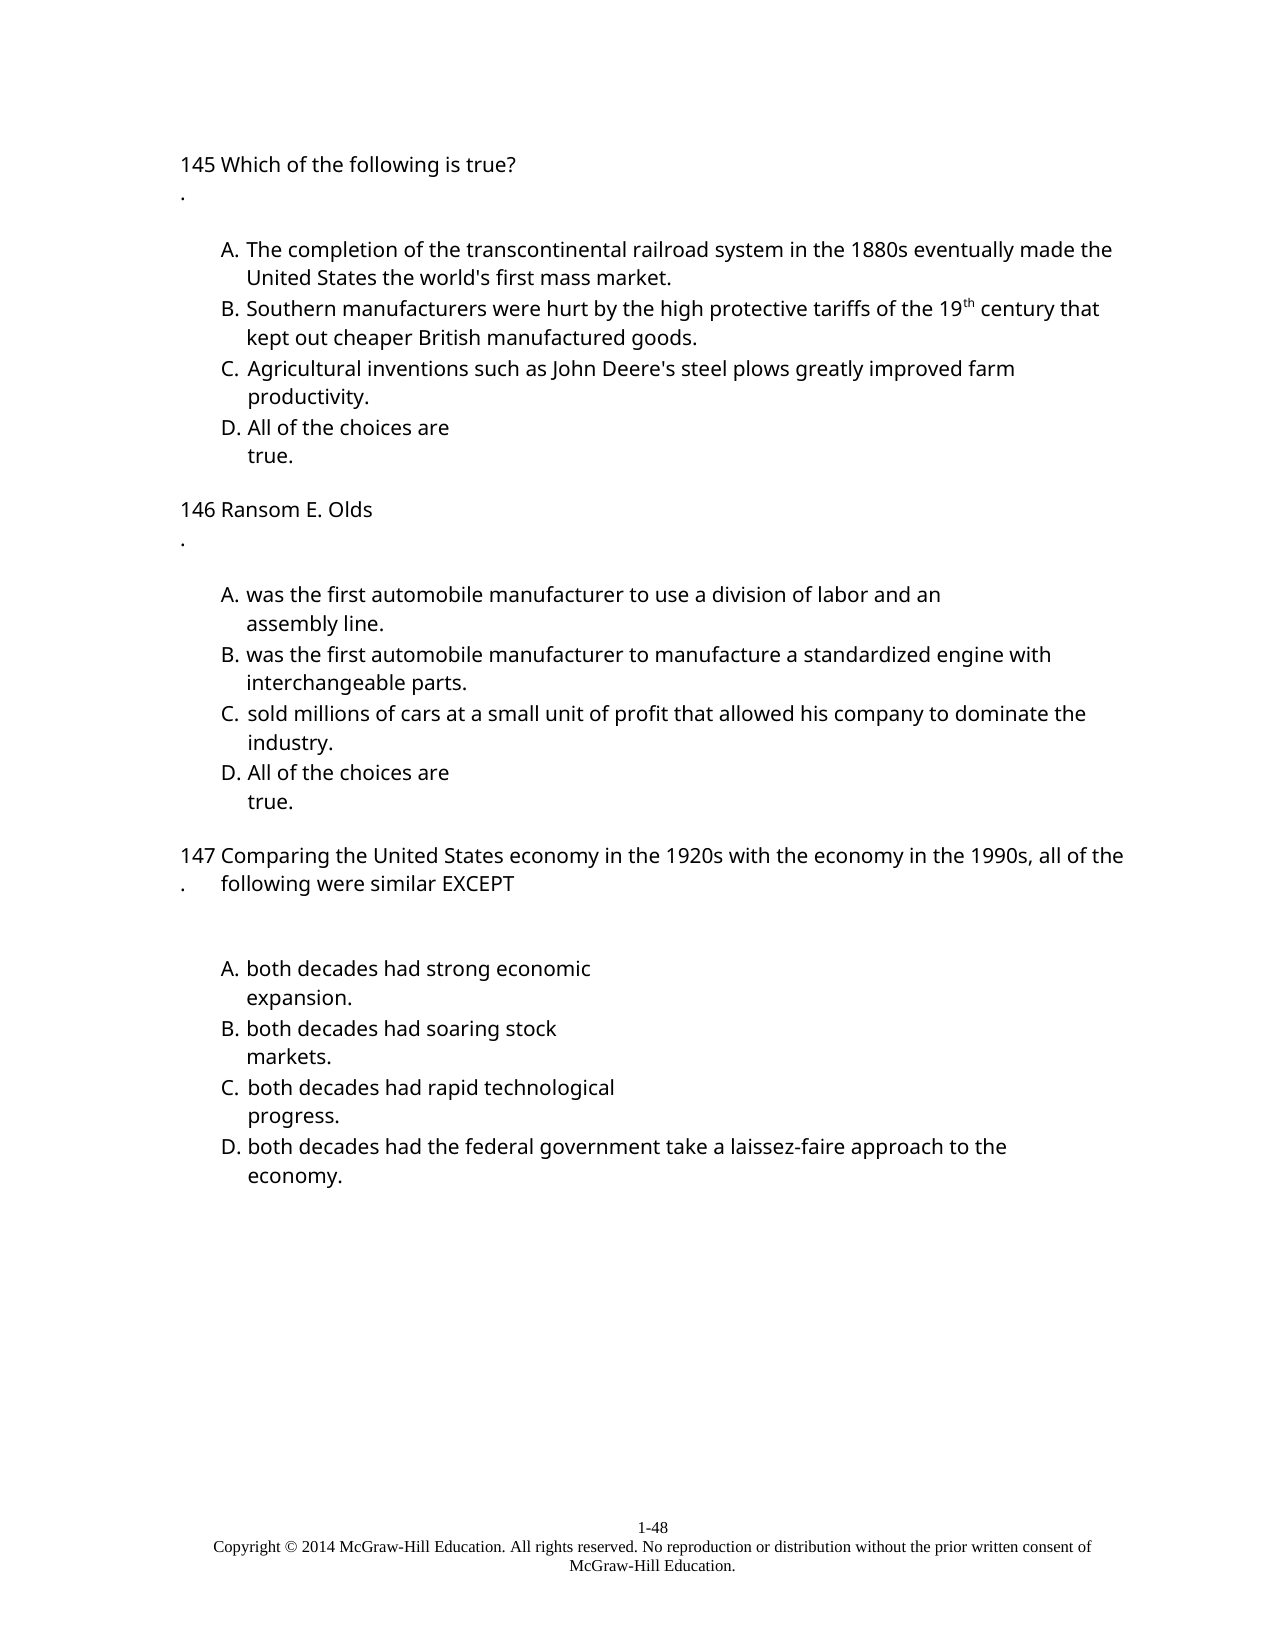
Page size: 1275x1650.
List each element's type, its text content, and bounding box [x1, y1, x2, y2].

table_header Comparing the United States economy in the 1920s with the economy in the 1990s, all of the following were similar EXCEPT [221, 841, 1125, 1189]
table_header Which of the following is true? [221, 150, 1125, 470]
table_header 147. [180, 841, 221, 1189]
table_header Ransom E. Olds [221, 496, 1125, 816]
table_header 146. [180, 496, 221, 816]
table_header 145. [180, 150, 221, 470]
